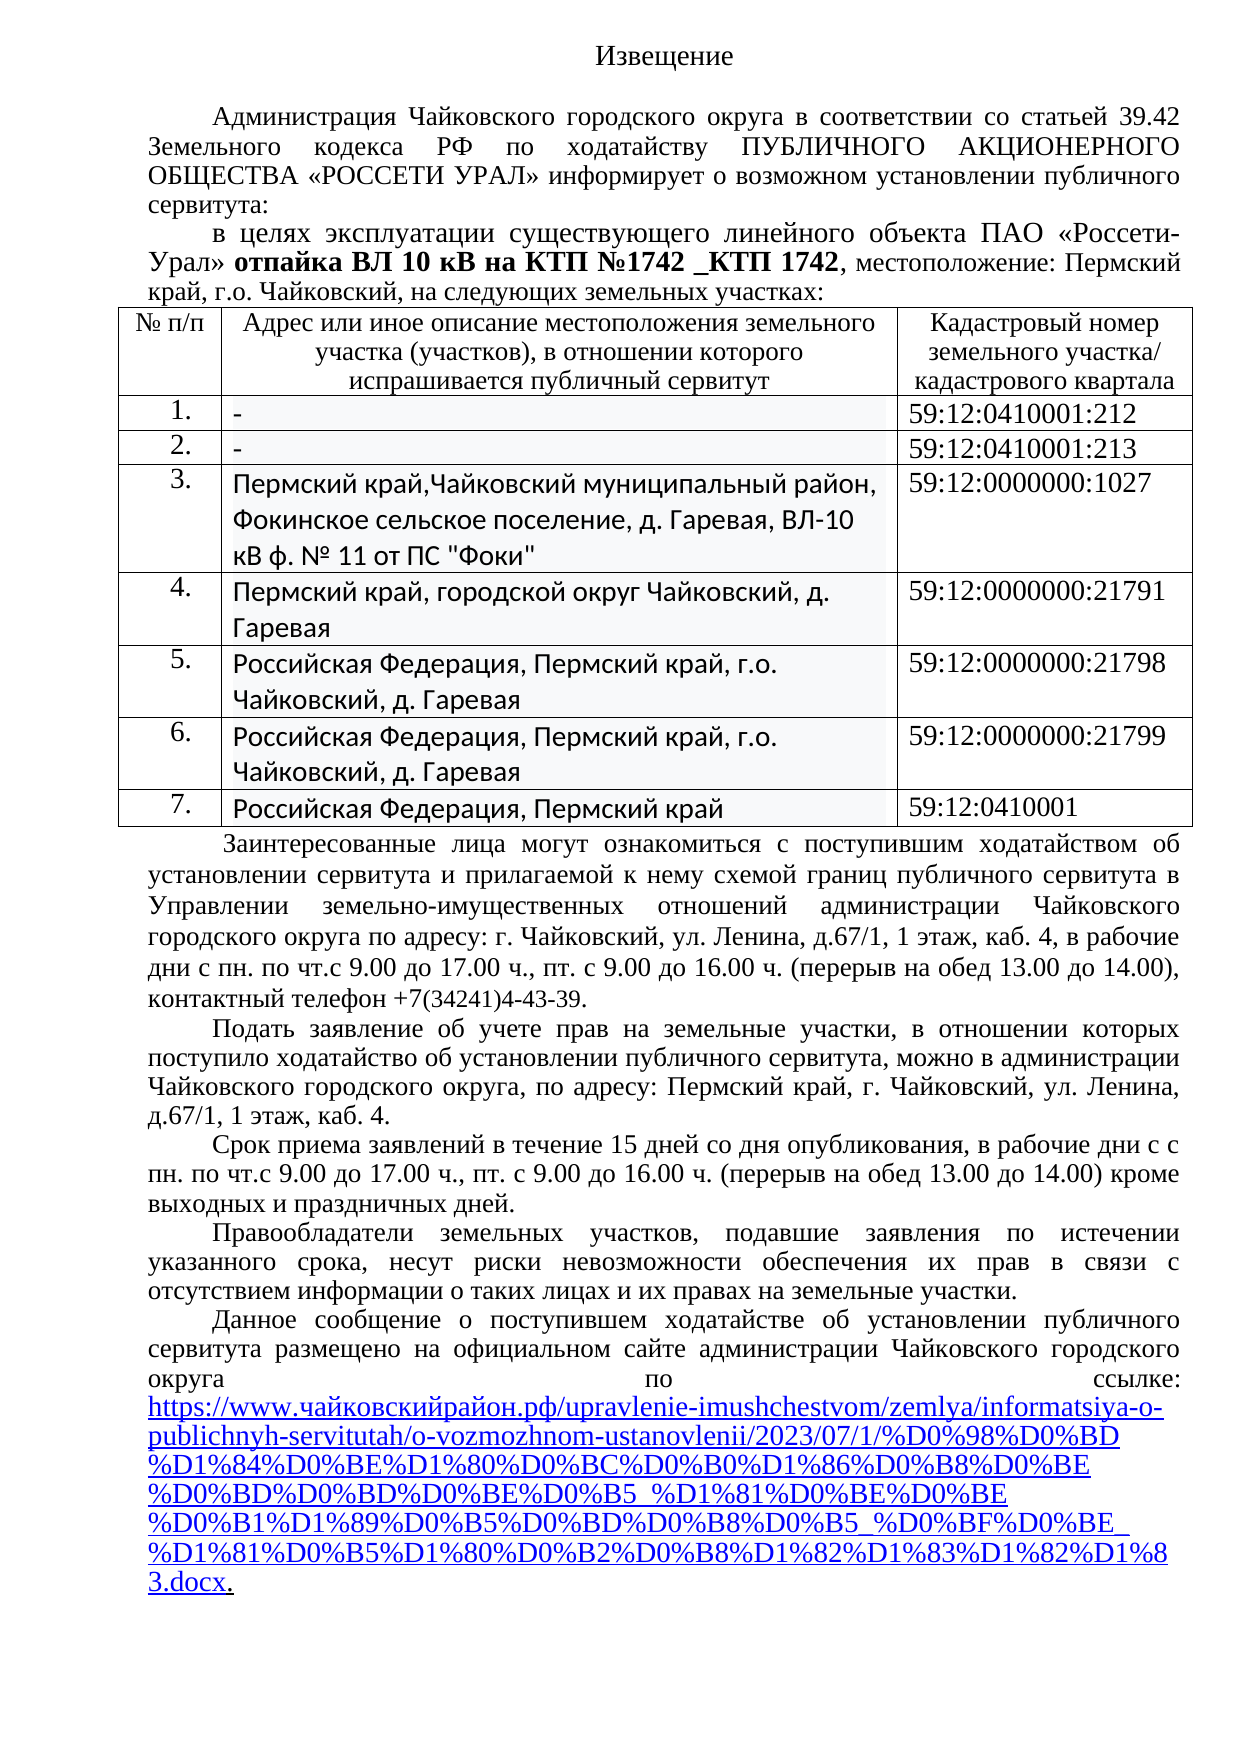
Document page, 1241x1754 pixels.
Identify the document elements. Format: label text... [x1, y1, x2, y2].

text Администрация Чайковского городского округа в соответствии со статьей 39.42 Земельного кодекса РФ по ходатайству ПУБЛИЧНОГО АКЦИОНЕРНОГО ОБЩЕСТВА «РОССЕТИ УРАЛ» информирует о возможном установлении публичного сервитута: [148, 102, 1181, 219]
table_cell - [222, 431, 897, 464]
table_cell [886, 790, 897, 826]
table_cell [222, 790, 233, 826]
table_cell - [222, 396, 897, 430]
text Правообладатели земельных участков, подавшие заявления по истечении указанного срока, несут риски невозможности обеспечения их прав в связи с отсутствием информации о таких лицах и их правах на земельные участки. [148, 1218, 1181, 1305]
table_header Адрес или иное описание местоположения земельного участка (участков), в отношении которого испрашивается публичный сервитут [222, 308, 897, 395]
table_cell 59:12:0000000:21791 [898, 573, 1192, 644]
text Данное сообщение о поступившем ходатайстве об установлении публичного сервитута размещено на официальном сайте администрации Чайковского городского округа по ссылке: https://www.чайковскийрайон.рф/upravlenie-imushchestvom/zemlya/informatsiya-o-publichnyh-servitutah/o-vozmozhnom-ustanovlenii/2023/07/1/%D0%98%D0%BD%D1%84%D0%BE%D1%80%D0%BC%D0%B0%D1%86%D0%B8%D0%BE%D0%BD%D0%BD%D0%BE%D0%B5_%D1%81%D0%BE%D0%BE%D0%B1%D1%89%D0%B5%D0%BD%D0%B8%D0%B5_%D0%BF%D0%BE_%D1%81%D0%B5%D1%80%D0%B2%D0%B8%D1%82%D1%83%D1%82%D1%83.docx. [148, 1305, 1181, 1597]
table_cell [119, 646, 221, 717]
table_cell 59:12:0000000:21798 [898, 646, 1192, 717]
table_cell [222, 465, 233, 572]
table_cell 59:12:0000000:21799 [898, 718, 1192, 789]
table_cell 59:12:0000000:1027 [898, 465, 1192, 572]
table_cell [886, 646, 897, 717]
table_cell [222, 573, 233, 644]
table_header № п/п [119, 308, 221, 395]
table_cell 59:12:0410001 [898, 790, 1192, 826]
table_cell 59:12:0410001:213 [898, 431, 1192, 464]
text Извещение [148, 38, 1181, 71]
table_cell [119, 431, 221, 464]
table_cell [119, 465, 221, 572]
text в целях эксплуатации существующего линейного объекта ПАО «Россети-Урал» отпайка ВЛ 10 кВ на КТП №1742 _КТП 1742, местоположение: Пермский край, г.о. Чайковский, на следующих земельных участках: [148, 219, 1181, 307]
table_cell [119, 718, 221, 789]
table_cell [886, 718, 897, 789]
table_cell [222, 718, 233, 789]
table_cell 59:12:0410001:212 [898, 396, 1192, 430]
text Заинтересованные лица могут ознакомиться с поступившим ходатайством об установлении сервитута и прилагаемой к нему схемой границ публичного сервитута в Управлении земельно-имущественных отношений администрации Чайковского городского округа по адресу: г. Чайковский, ул. Ленина, д.67/1, 1 этаж, каб. 4, в рабочие дни с пн. по чт.с 9.00 до 17.00 ч., пт. с 9.00 до 16.00 ч. (перерыв на обед 13.00 до 14.00), контактный телефон +7(34241)4-43-39. [148, 827, 1181, 1014]
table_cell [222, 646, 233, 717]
text Срок приема заявлений в течение 15 дней со дня опубликования, в рабочие дни с с пн. по чт.с 9.00 до 17.00 ч., пт. с 9.00 до 16.00 ч. (перерыв на обед 13.00 до 14.00) кроме выходных и праздничных дней. [148, 1130, 1181, 1218]
table_cell [119, 790, 221, 826]
table_cell [119, 396, 221, 430]
table_header Кадастровый номер земельного участка/ кадастрового квартала [898, 308, 1192, 395]
table_cell [119, 573, 221, 644]
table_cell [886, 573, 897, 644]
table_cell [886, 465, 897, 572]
text Подать заявление об учете прав на земельные участки, в отношении которых поступило ходатайство об установлении публичного сервитута, можно в администрации Чайковского городского округа, по адресу: Пермский край, г. Чайковский, ул. Ленина, д.67/1, 1 этаж, каб. 4. [148, 1014, 1181, 1130]
